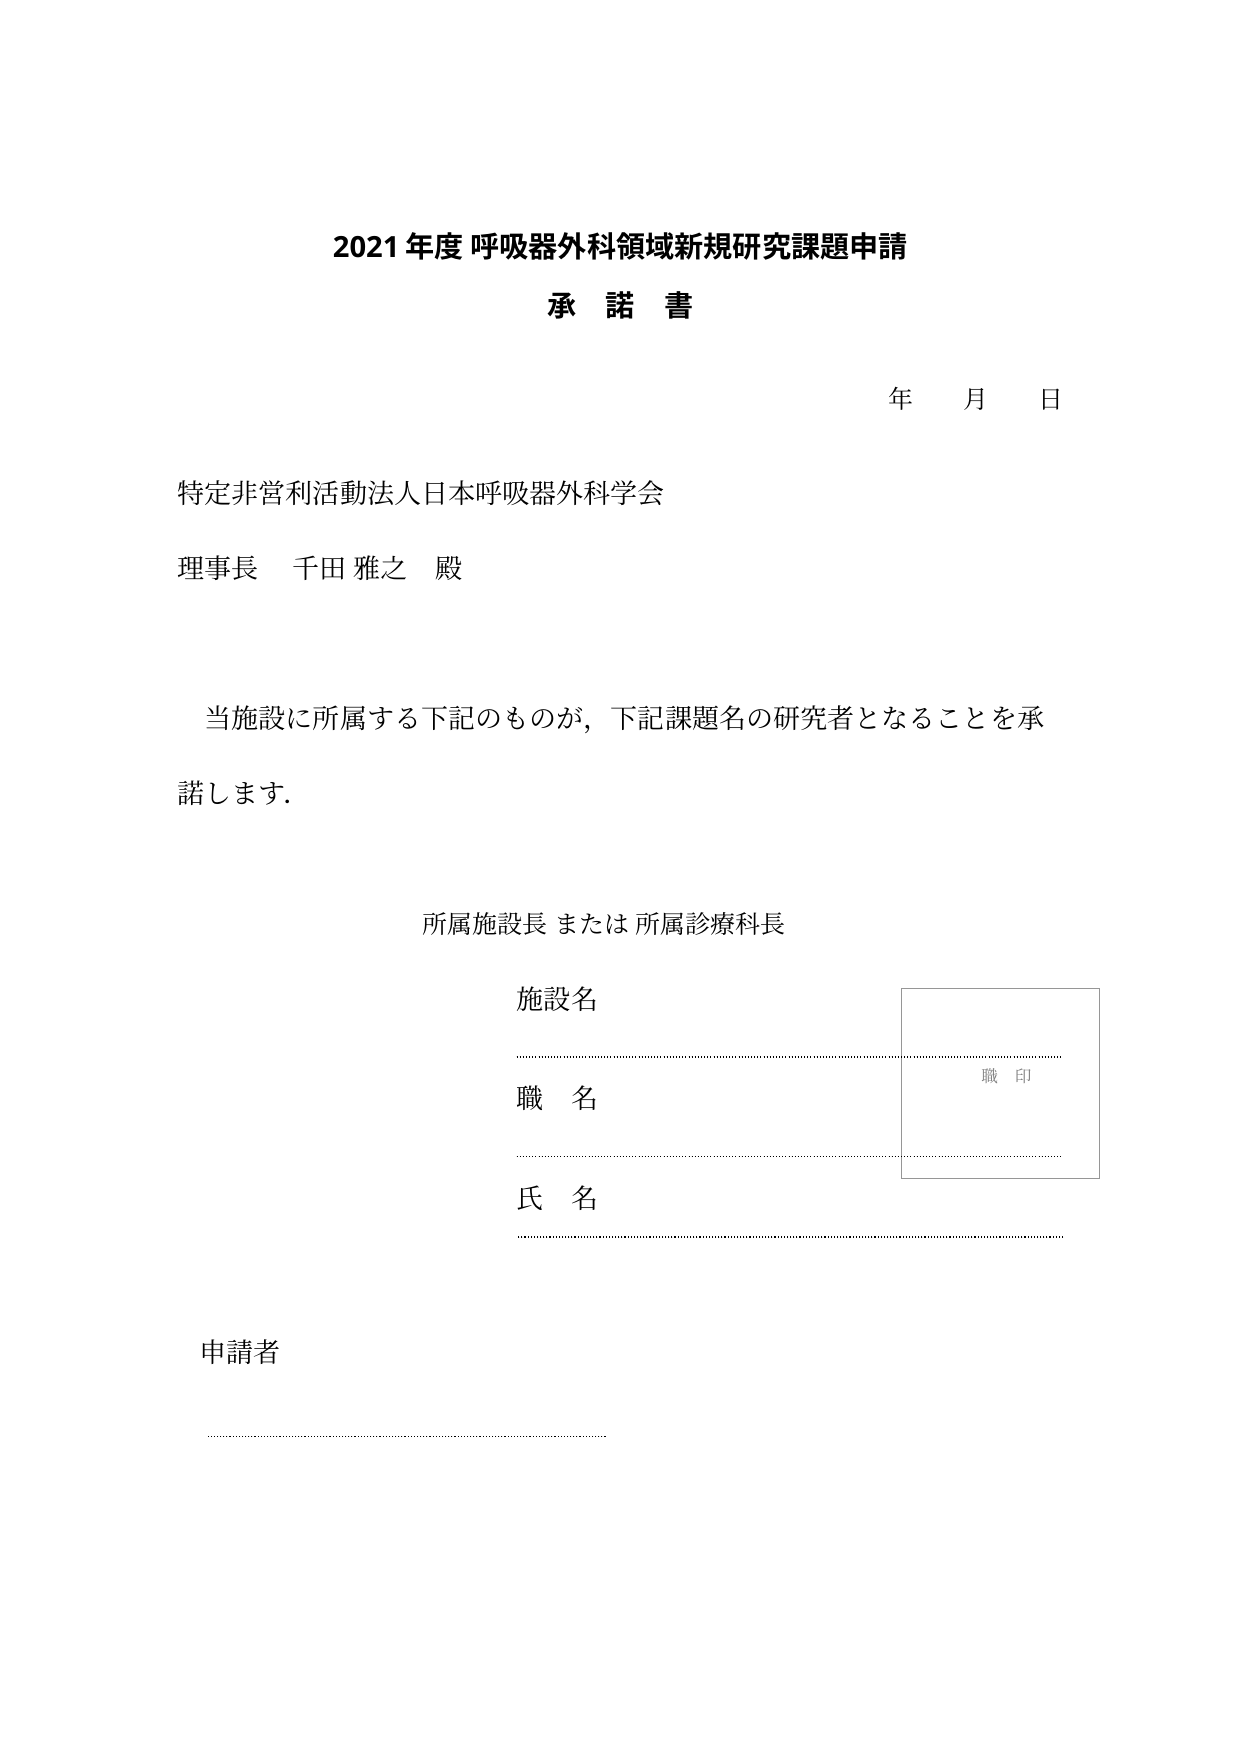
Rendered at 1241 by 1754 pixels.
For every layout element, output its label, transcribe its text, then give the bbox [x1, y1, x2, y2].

text 氏 名 [517, 1156, 1063, 1238]
text 特定非営利活動法人日本呼吸器外科学会 [177, 454, 1063, 529]
text 年 月 日 [177, 379, 1063, 416]
text 理事長 千田 雅之 殿 [177, 529, 1063, 604]
text 当施設に所属する下記のものが，下記課題名の研究者となることを承諾します． [177, 679, 1063, 829]
text 承 諾 書 [177, 266, 1063, 341]
text 申請者 [199, 1313, 1063, 1388]
text 所属施設長 または 所属診療科長 [177, 904, 1063, 941]
text 施設名 [517, 960, 1063, 1037]
text 2021年度 呼吸器外科領域新規研究課題申請 [177, 224, 1063, 266]
text 職 名 [517, 1056, 1063, 1137]
